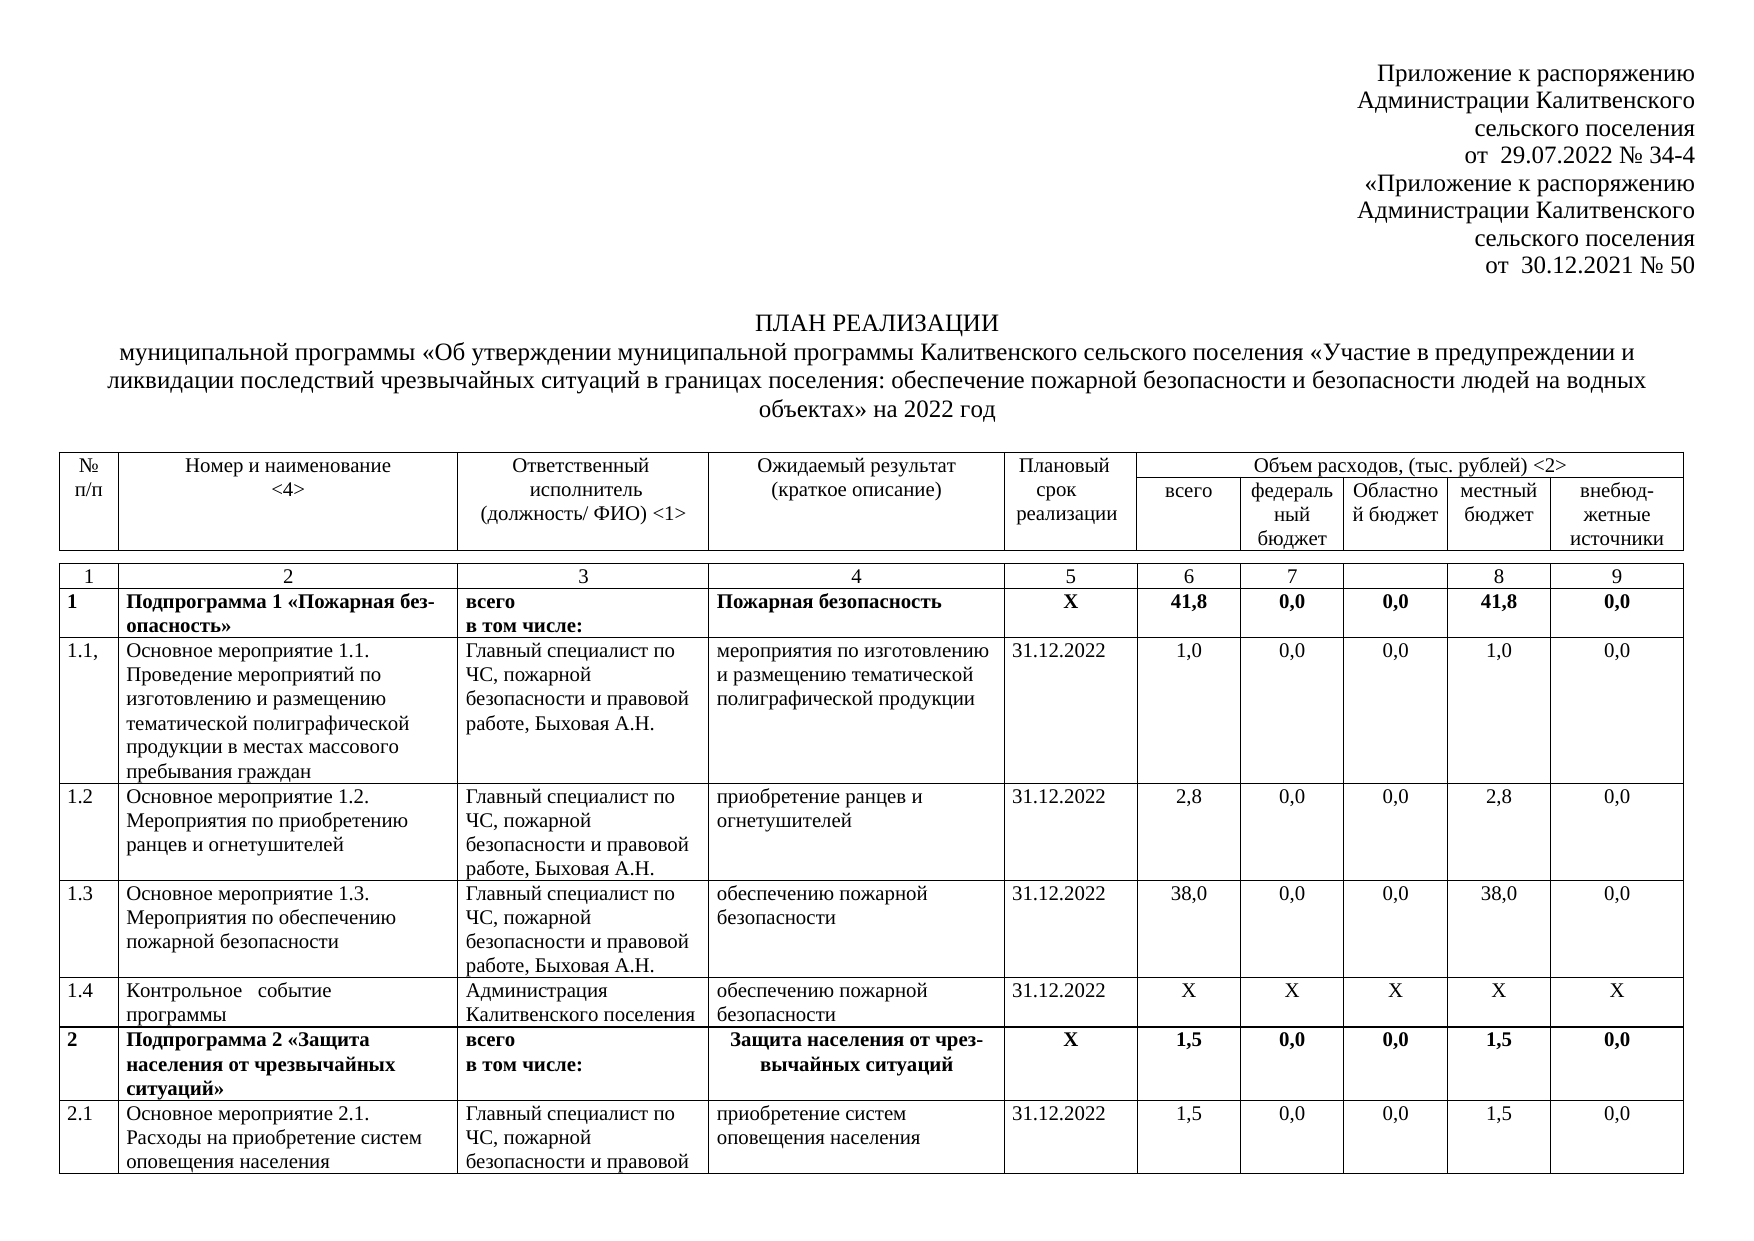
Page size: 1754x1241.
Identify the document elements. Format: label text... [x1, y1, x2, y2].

table_cell местный бюджет [1448, 478, 1550, 550]
table_cell X [1005, 1028, 1137, 1099]
table_cell всего в том числе: [458, 1028, 708, 1099]
table_cell 31.12.2022 [1005, 881, 1137, 977]
table_cell 0,0 [1344, 1101, 1447, 1173]
table_cell Подпрограмма 2 «Защита населения от чрезвычайных ситуаций» [119, 1028, 457, 1099]
table_cell 1.4 [60, 978, 118, 1026]
table_cell Основное мероприятие 1.2. Мероприятия по приобретению ранцев и огнетушителей [119, 784, 457, 880]
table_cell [458, 1101, 708, 1173]
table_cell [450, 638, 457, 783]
table_cell 1.3 [60, 881, 118, 977]
table_header 7 [1241, 564, 1343, 588]
table_cell 38,0 [1138, 881, 1240, 977]
table_cell 0,0 [1551, 881, 1683, 977]
table_cell Администрация Калитвенского поселения [458, 978, 708, 1026]
table_cell X [1138, 978, 1240, 1026]
table_cell обеспечению пожарной безопасности [709, 881, 1004, 977]
table_cell 0,0 [1551, 1101, 1683, 1173]
table_header 9 [1551, 564, 1683, 588]
table_cell 1,5 [1138, 1101, 1240, 1173]
table_cell федеральный бюджет [1241, 478, 1343, 550]
table_cell 41,8 [1138, 589, 1240, 637]
table_cell 1,5 [1448, 1028, 1550, 1099]
text сельского поселения [397, 114, 1695, 142]
table_header Ответственный исполнитель (должность/ ФИО) <1> [458, 453, 708, 550]
table_cell Главный специалист по ЧС, пожарной безопасности и правовой работе, Быховая А.Н. [458, 638, 708, 783]
table_header 5 [1005, 564, 1137, 588]
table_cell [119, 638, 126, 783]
text Приложение к распоряжению [397, 59, 1695, 87]
text сельского поселения [397, 224, 1695, 252]
table_cell 1 [60, 589, 118, 637]
table_cell 2,8 [1448, 784, 1550, 880]
table_cell 0,0 [1241, 638, 1343, 783]
table_cell 0,0 [1241, 589, 1343, 637]
table_cell мероприятия по изготовлению и размещению тематической полиграфической продукции [709, 638, 1004, 783]
table_cell 2,8 [1138, 784, 1240, 880]
table_cell Пожарная безопасность [709, 589, 1004, 637]
table_cell 2.1 [60, 1101, 118, 1173]
table_cell 1,0 [1448, 638, 1550, 783]
table_cell 1.2 [60, 784, 118, 880]
table_cell 0,0 [1551, 1028, 1683, 1099]
table_cell внебюд-жетные источники [1551, 478, 1683, 550]
table_cell всего в том числе: [458, 589, 708, 637]
table_cell 31.12.2022 [1005, 978, 1137, 1026]
table_cell приобретение ранцев и огнетушителей [709, 784, 1004, 880]
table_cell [119, 1101, 457, 1173]
table_cell Х [1344, 978, 1447, 1026]
table_cell 0,0 [1551, 638, 1683, 783]
table_cell Контрольное событие программы [119, 978, 457, 1026]
table_cell 0,0 [1344, 881, 1447, 977]
table_cell 1,0 [1138, 638, 1240, 783]
text от 29.07.2022 № 34-4 [709, 142, 1695, 169]
table_cell 1,5 [1138, 1028, 1240, 1099]
table_cell Подпрограмма 1 «Пожарная безопасность» [119, 589, 457, 637]
table_cell 0,0 [1551, 589, 1683, 637]
table_cell 31.12.2022 [1005, 638, 1137, 783]
table_cell Главный специалист по ЧС, пожарной безопасности и правовой работе, Быховая А.Н. [458, 784, 708, 880]
text «Приложение к распоряжению [397, 169, 1695, 197]
table_cell 0,0 [1344, 1028, 1447, 1099]
table_cell Главный специалист по ЧС, пожарной безопасности и правовой работе, Быховая А.Н. [458, 881, 708, 977]
table_cell 0,0 [1241, 1101, 1343, 1173]
table_cell 1,5 [1448, 1101, 1550, 1173]
text муниципальной программы «Об утверждении муниципальной программы Калитвенского сельского поселения «Участие в предупреждении и ликвидации последствий чрезвычайных ситуаций в границах поселения: обеспечение пожарной безопасности и безопасности людей на водных объектах» на 2022 год [59, 337, 1695, 423]
text Администрации Калитвенского [397, 197, 1695, 224]
table_cell X [1241, 978, 1343, 1026]
table_cell X [1551, 978, 1683, 1026]
table_header 8 [1448, 564, 1550, 588]
text ПЛАН РЕАЛИЗАЦИИ [59, 308, 1695, 337]
table_header Ожидаемый результат (краткое описание) [709, 453, 1004, 550]
table_cell 0,0 [1241, 1028, 1343, 1099]
table_cell 31.12.2022 [1005, 1101, 1137, 1173]
table_cell 0,0 [1344, 638, 1447, 783]
table_header 6 [1138, 564, 1240, 588]
table_cell X [1448, 978, 1550, 1026]
table_header Плановый срок реализации [1005, 453, 1136, 550]
table_header 1 [60, 564, 118, 588]
table_cell Основное мероприятие 1.3. Мероприятия по обеспечению пожарной безопасности [119, 881, 457, 977]
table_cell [709, 1101, 1004, 1173]
text Администрации Калитвенского [397, 87, 1695, 114]
table_cell 0,0 [1344, 784, 1447, 880]
table_cell Защита населения от чрезвычайных ситуаций [709, 1028, 1004, 1099]
table_cell 31.12.2022 [1005, 784, 1137, 880]
table_cell 0,0 [1241, 881, 1343, 977]
table_header 4 [709, 564, 1004, 588]
table_cell 38,0 [1448, 881, 1550, 977]
table_cell 2 [60, 1028, 118, 1099]
table_cell X [1005, 589, 1137, 637]
text от 30.12.2021 № 50 [709, 252, 1695, 279]
table_header [1344, 564, 1447, 588]
table_cell 41,8 [1448, 589, 1550, 637]
table_cell Областной бюджет [1344, 478, 1447, 550]
table_header № п/п [60, 453, 118, 550]
table_header Объем расходов, (тыс. рублей) <2> [1137, 453, 1683, 477]
table_cell 0,0 [1551, 784, 1683, 880]
table_header 2 [119, 564, 457, 588]
table_cell 0,0 [1241, 784, 1343, 880]
table_cell 0,0 [1344, 589, 1447, 637]
table_header 3 [458, 564, 708, 588]
table_header Номер и наименование <4> [119, 453, 457, 550]
table_cell 1.1, [60, 638, 118, 783]
table_cell всего [1137, 478, 1240, 550]
table_cell обеспечению пожарной безопасности [709, 978, 1004, 1026]
